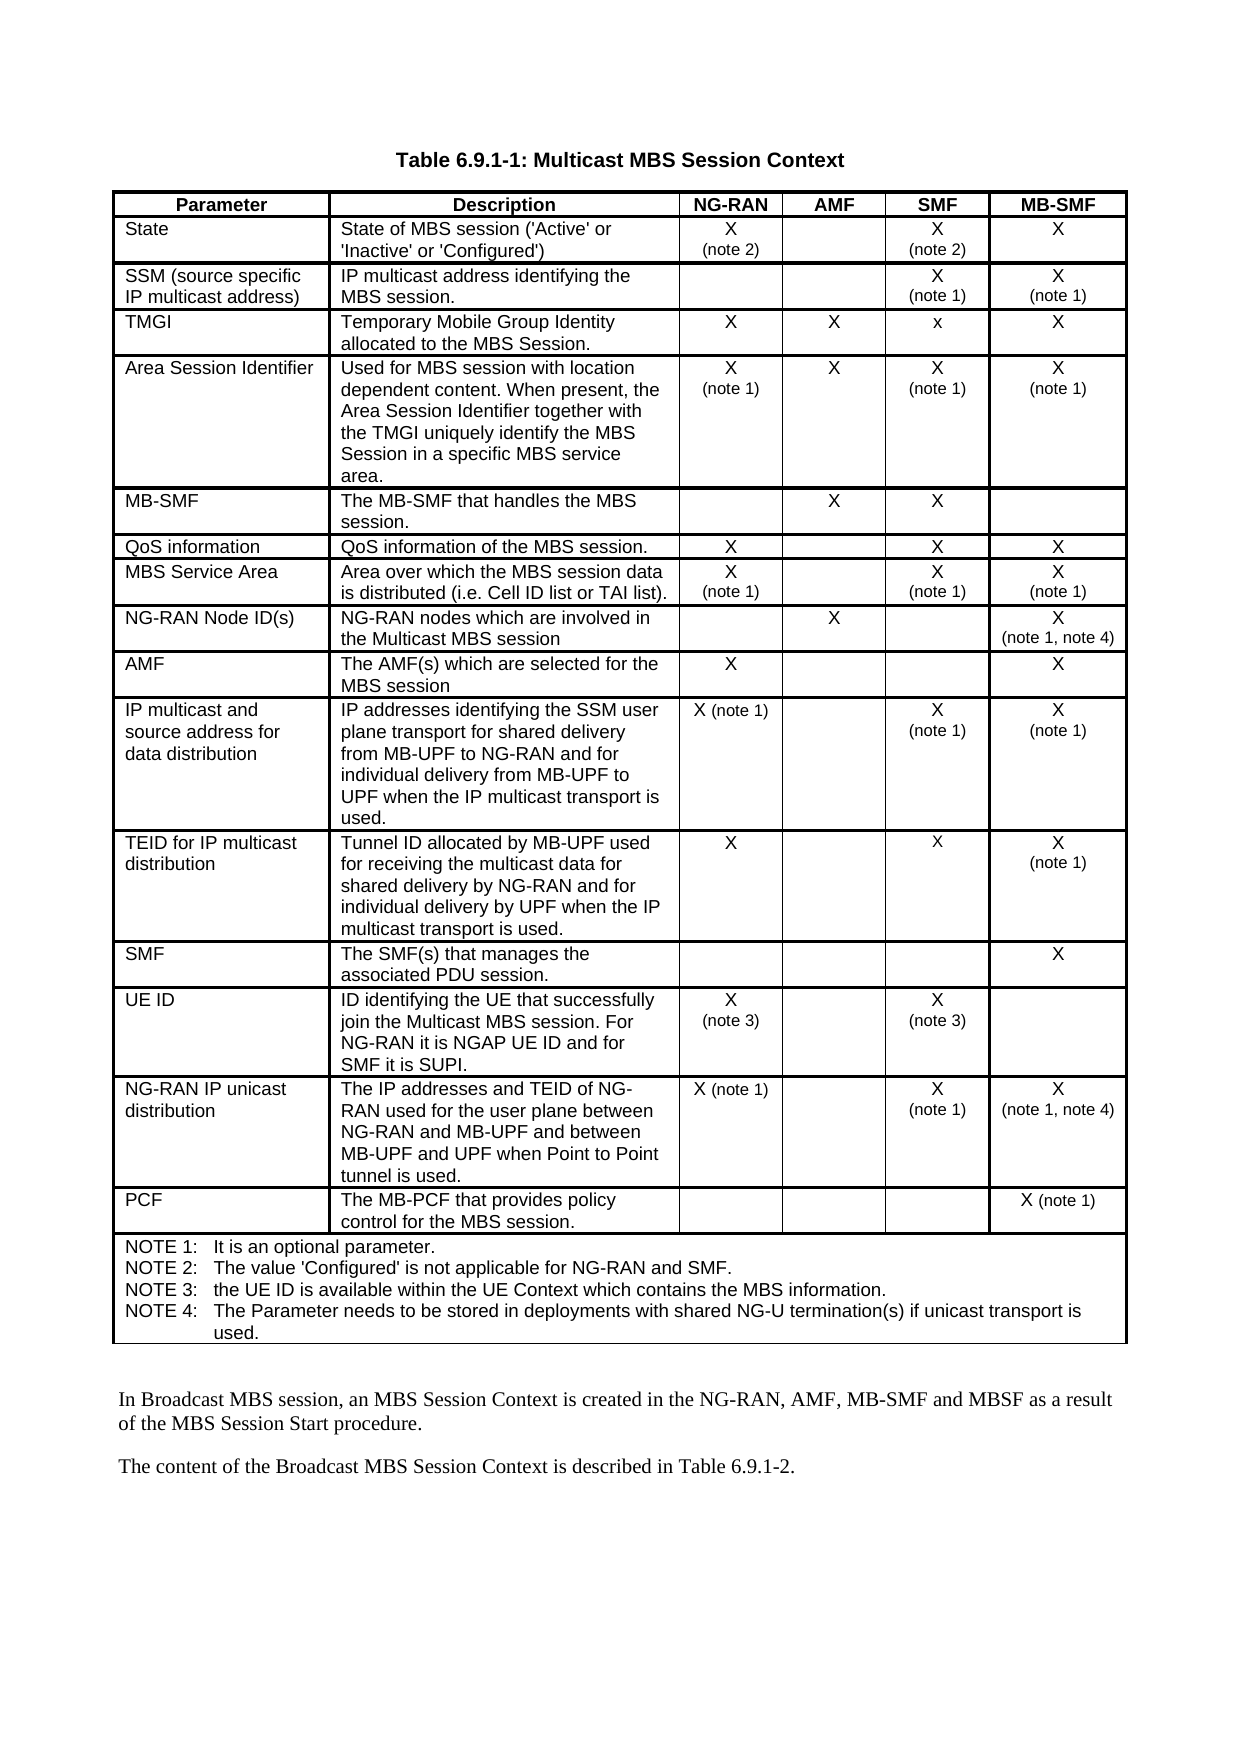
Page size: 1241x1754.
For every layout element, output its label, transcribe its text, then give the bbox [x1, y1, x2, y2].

table_cell X (note 1) [886, 699, 988, 828]
table_cell The MB-SMF that handles the MBS session. [331, 490, 679, 533]
table_cell X (note 1) [991, 357, 1125, 486]
table_cell X (note 1) [886, 1078, 988, 1186]
table_cell [680, 607, 782, 650]
table_cell X (note 1) [886, 560, 988, 603]
table_cell X (note 1) [991, 265, 1125, 308]
table_cell NG-RAN Node ID(s) [115, 607, 328, 650]
table_cell X [991, 311, 1125, 354]
table_cell X (note 1) [680, 699, 782, 828]
table_cell [680, 1189, 782, 1232]
table_cell State of MBS session ('Active' or 'Inactive' or 'Configured') [331, 218, 679, 261]
text Table 6.9.1-1: Multicast MBS Session Context [118, 148, 1122, 172]
table_cell [991, 989, 1125, 1075]
table_header Parameter [115, 194, 328, 215]
table_cell X (note 3) [680, 989, 782, 1075]
table_cell MBS Service Area [115, 560, 328, 603]
table_cell X (note 1) [991, 699, 1125, 828]
table_cell [886, 607, 988, 650]
table_cell X (note 1) [886, 265, 988, 308]
table_cell [783, 1189, 885, 1232]
table_cell TEID for IP multicast distribution [115, 832, 328, 939]
table_cell X [991, 218, 1125, 261]
table_cell X (note 1) [680, 560, 782, 603]
table_cell NOTE 1: It is an optional parameter. NOTE 2: The value 'Configured' is not applicable for NG-RAN and SMF. NOTE 3: the UE ID is available within the UE Context which contains the MBS information. NOTE 4: The Parameter needs to be stored in deployments with shared NG-U termination(s) if unicast transport is used. [115, 1235, 1125, 1343]
table_cell SMF [115, 943, 328, 986]
table_cell x [886, 311, 988, 354]
table_cell NG-RAN IP unicast distribution [115, 1078, 328, 1186]
table_cell X (note 1) [991, 1189, 1125, 1232]
table_cell [783, 989, 885, 1075]
table_cell QoS information [115, 536, 328, 557]
table_cell [783, 560, 885, 603]
table_cell IP addresses identifying the SSM user plane transport for shared delivery from MB-UPF to NG-RAN and for individual delivery from MB-UPF to UPF when the IP multicast transport is used. [331, 699, 679, 828]
table_cell The IP addresses and TEID of NG-RAN used for the user plane between NG-RAN and MB-UPF and between MB-UPF and UPF when Point to Point tunnel is used. [331, 1078, 679, 1186]
table_cell X (note 1) [886, 357, 988, 486]
table_cell Tunnel ID allocated by MB-UPF used for receiving the multicast data for shared delivery by NG-RAN and for individual delivery by UPF when the IP multicast transport is used. [331, 832, 679, 939]
table_cell [886, 653, 988, 696]
table_cell [886, 1189, 988, 1232]
table_cell [680, 943, 782, 986]
table_cell SSM (source specific IP multicast address) [115, 265, 328, 308]
table_cell [783, 699, 885, 828]
table_cell [783, 653, 885, 696]
table_cell X [680, 311, 782, 354]
table_cell X (note 1) [991, 832, 1125, 939]
table_cell X [886, 490, 988, 533]
table_cell PCF [115, 1189, 328, 1232]
table_cell [783, 1078, 885, 1186]
table_cell ID identifying the UE that successfully join the Multicast MBS session. For NG-RAN it is NGAP UE ID and for SMF it is SUPI. [331, 989, 679, 1075]
table_cell X [680, 536, 782, 557]
table_cell The SMF(s) that manages the associated PDU session. [331, 943, 679, 986]
table_cell X [991, 943, 1125, 986]
table_cell Area over which the MBS session data is distributed (i.e. Cell ID list or TAI list). [331, 560, 679, 603]
table_header Description [331, 194, 679, 215]
table_cell AMF [115, 653, 328, 696]
table_cell [783, 832, 885, 939]
table_cell X [680, 653, 782, 696]
table_cell X [991, 536, 1125, 557]
table_header SMF [886, 194, 988, 215]
table_cell X [783, 490, 885, 533]
table_cell X (note 1) [991, 560, 1125, 603]
table_cell Area Session Identifier [115, 357, 328, 486]
table_cell [783, 943, 885, 986]
table_header MB-SMF [991, 194, 1125, 215]
table_cell IP multicast address identifying the MBS session. [331, 265, 679, 308]
table_cell MB-SMF [115, 490, 328, 533]
table_cell NG-RAN nodes which are involved in the Multicast MBS session [331, 607, 679, 650]
table_cell X (note 3) [886, 989, 988, 1075]
table_cell [991, 490, 1125, 533]
table_cell X [783, 311, 885, 354]
table_cell X [991, 653, 1125, 696]
table_cell TMGI [115, 311, 328, 354]
table_cell [783, 536, 885, 557]
table_cell [680, 490, 782, 533]
table_cell The AMF(s) which are selected for the MBS session [331, 653, 679, 696]
table_cell Temporary Mobile Group Identity allocated to the MBS Session. [331, 311, 679, 354]
table_cell X [886, 536, 988, 557]
text The content of the Broadcast MBS Session Context is described in Table 6.9.1-2. [118, 1454, 1122, 1478]
table_cell X (note 2) [680, 218, 782, 261]
table_cell Used for MBS session with location dependent content. When present, the Area Session Identifier together with the TMGI uniquely identify the MBS Session in a specific MBS service area. [331, 357, 679, 486]
table_cell X [783, 357, 885, 486]
table_cell [886, 943, 988, 986]
table_cell X (note 1) [680, 1078, 782, 1186]
table_cell [783, 218, 885, 261]
table_cell [680, 265, 782, 308]
table_cell X [886, 832, 988, 939]
table_cell UE ID [115, 989, 328, 1075]
table_cell IP multicast and source address for data distribution [115, 699, 328, 828]
table_cell [783, 265, 885, 308]
table_header AMF [783, 194, 885, 215]
text In Broadcast MBS session, an MBS Session Context is created in the NG-RAN, AMF, MB-SMF and MBSF as a result of the MBS Session Start procedure. [118, 1387, 1122, 1435]
table_cell X (note 1, note 4) [991, 1078, 1125, 1186]
table_header NG-RAN [680, 194, 782, 215]
table_cell State [115, 218, 328, 261]
table_cell X [783, 607, 885, 650]
table_cell QoS information of the MBS session. [331, 536, 679, 557]
table_cell The MB-PCF that provides policy control for the MBS session. [331, 1189, 679, 1232]
table_cell X (note 1, note 4) [991, 607, 1125, 650]
table_cell X (note 1) [680, 357, 782, 486]
table_cell X [680, 832, 782, 939]
table_cell X (note 2) [886, 218, 988, 261]
